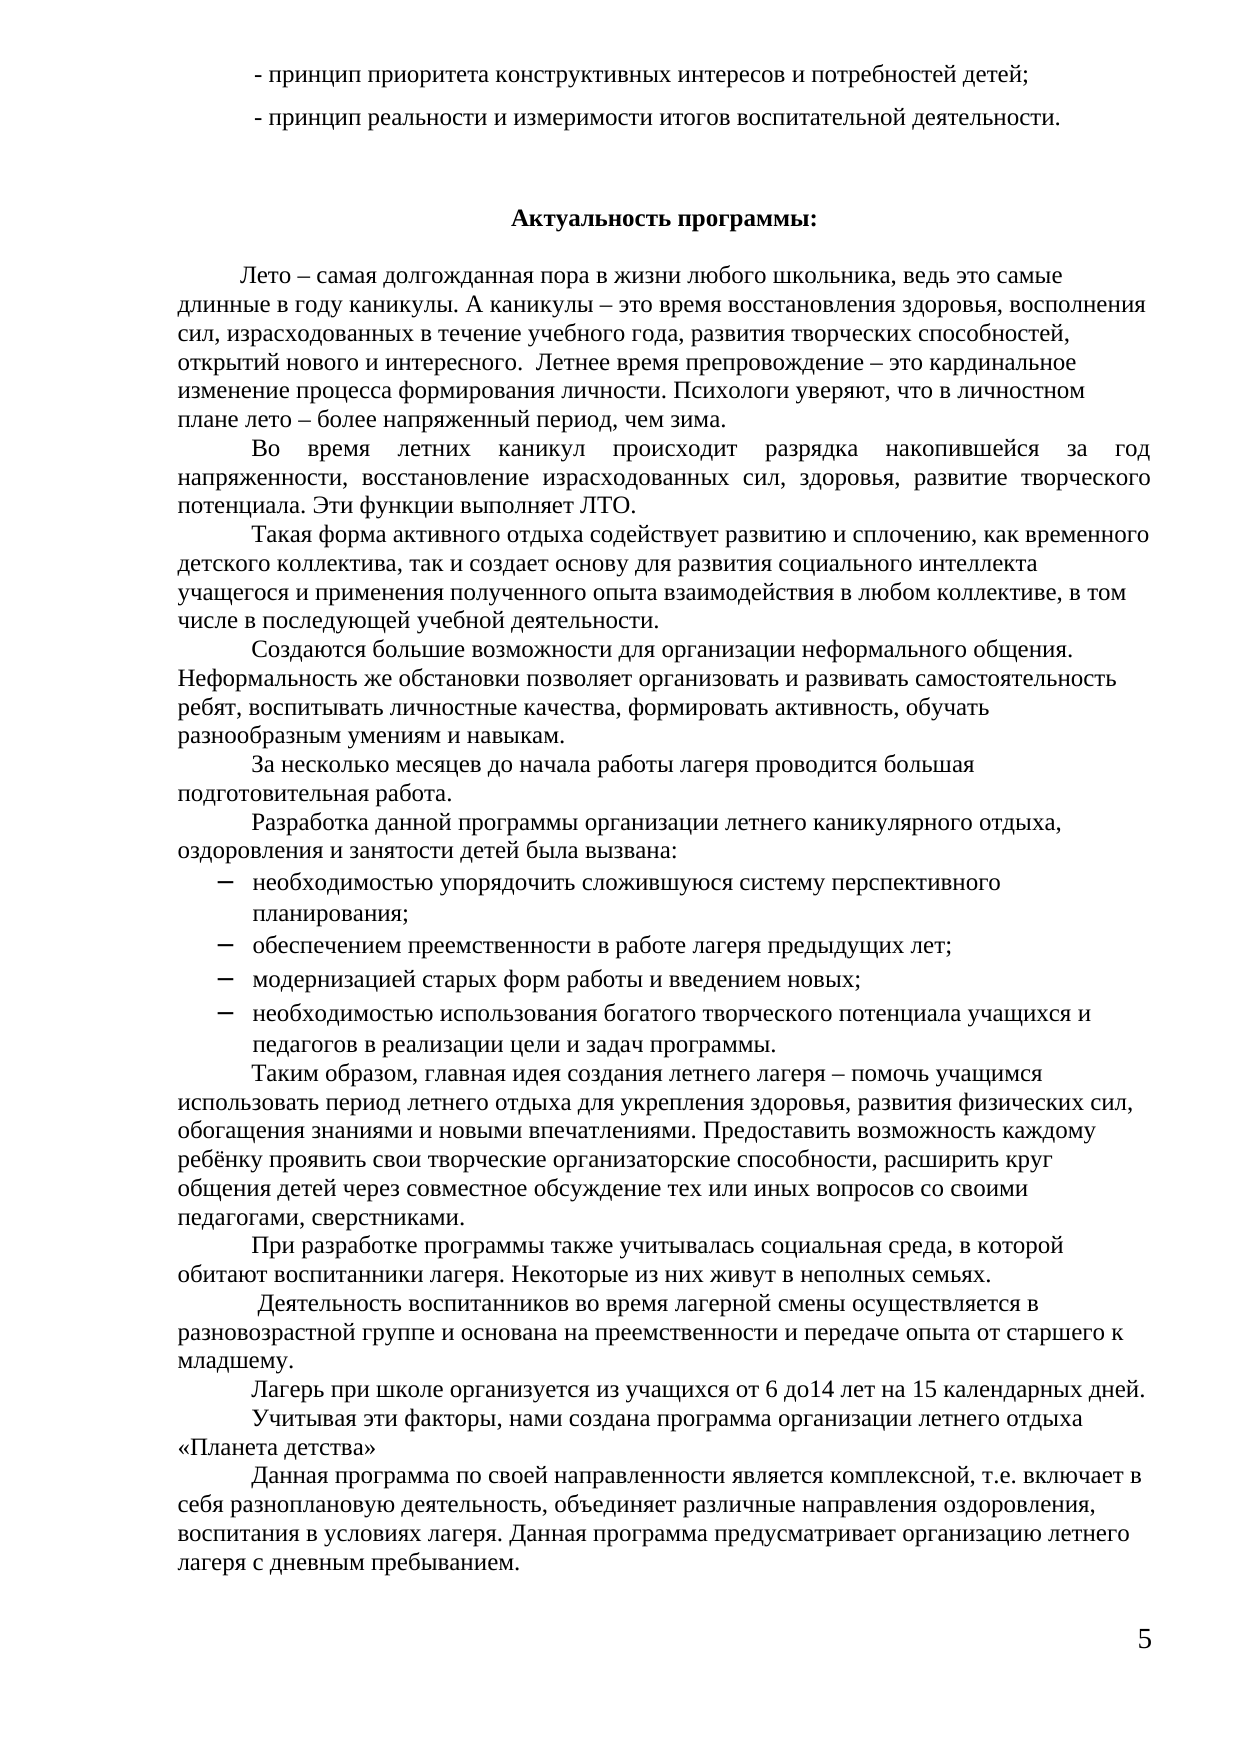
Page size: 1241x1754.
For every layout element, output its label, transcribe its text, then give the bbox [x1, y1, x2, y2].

text Учитывая эти факторы, нами создана программа организации летнего отдыха «Планета детства» [177, 1403, 1152, 1460]
text Деятельность воспитанников во время лагерной смены осуществляется в разновозрастной группе и основана на преемственности и передаче опыта от старшего к младшему. [177, 1288, 1152, 1374]
text - принцип реальности и измеримости итогов воспитательной деятельности. [180, 102, 1149, 131]
list обеспечением преемственности в работе лагеря предыдущих лет; [215, 927, 1152, 961]
list необходимостью использования богатого творческого потенциала учащихся и педагогов в реализации цели и задач программы. [215, 995, 1152, 1058]
text Разработка данной программы организации летнего каникулярного отдыха, оздоровления и занятости детей была вызвана: [177, 807, 1152, 864]
text За несколько месяцев до начала работы лагеря проводится большая подготовительная работа. [177, 749, 1152, 807]
text Такая форма активного отдыха содействует развитию и сплочению, как временного детского коллектива, так и создает основу для развития социального интеллекта учащегося и применения полученного опыта взаимодействия в любом коллективе, в том числе в последующей учебной деятельности. [177, 519, 1152, 634]
text При разработке программы также учитывалась социальная среда, в которой обитают воспитанники лагеря. Некоторые из них живут в неполных семьях. [177, 1230, 1152, 1288]
list модернизацией старых форм работы и введением новых; [215, 961, 1152, 995]
text Таким образом, главная идея создания летнего лагеря – помочь учащимся использовать период летнего отдыха для укрепления здоровья, развития физических сил, обогащения знаниями и новыми впечатлениями. Предоставить возможность каждому ребёнку проявить свои творческие организаторские способности, расширить круг общения детей через совместное обсуждение тех или иных вопросов со своими педагогами, сверстниками. [177, 1058, 1152, 1230]
text Лето – самая долгожданная пора в жизни любого школьника, ведь это самые длинные в году каникулы. А каникулы – это время восстановления здоровья, восполнения сил, израсходованных в течение учебного года, развития творческих способностей, открытий нового и интересного. Летнее время препровождение – это кардинальное изменение процесса формирования личности. Психологи уверяют, что в личностном плане лето – более напряженный период, чем зима. [177, 260, 1152, 433]
list необходимостью упорядочить сложившуюся систему перспективного планирования; [215, 864, 1152, 927]
text Создаются большие возможности для организации неформального общения. Неформальность же обстановки позволяет организовать и развивать самостоятельность ребят, воспитывать личностные качества, формировать активность, обучать разнообразным умениям и навыкам. [177, 634, 1152, 749]
text Данная программа по своей направленности является комплексной, т.е. включает в себя разноплановую деятельность, объединяет различные направления оздоровления, воспитания в условиях лагеря. Данная программа предусматривает организацию летнего лагеря с дневным пребыванием. [177, 1460, 1152, 1575]
text Лагерь при школе организуется из учащихся от 6 до14 лет на 15 календарных дней. [177, 1374, 1152, 1403]
text - принцип приоритета конструктивных интересов и потребностей детей; [180, 59, 1149, 88]
text Во время летних каникул происходит разрядка накопившейся за год напряженности, восстановление израсходованных сил, здоровья, развитие творческого потенциала. Эти функции выполняет ЛТО. [177, 433, 1152, 519]
text Актуальность программы: [177, 203, 1152, 232]
